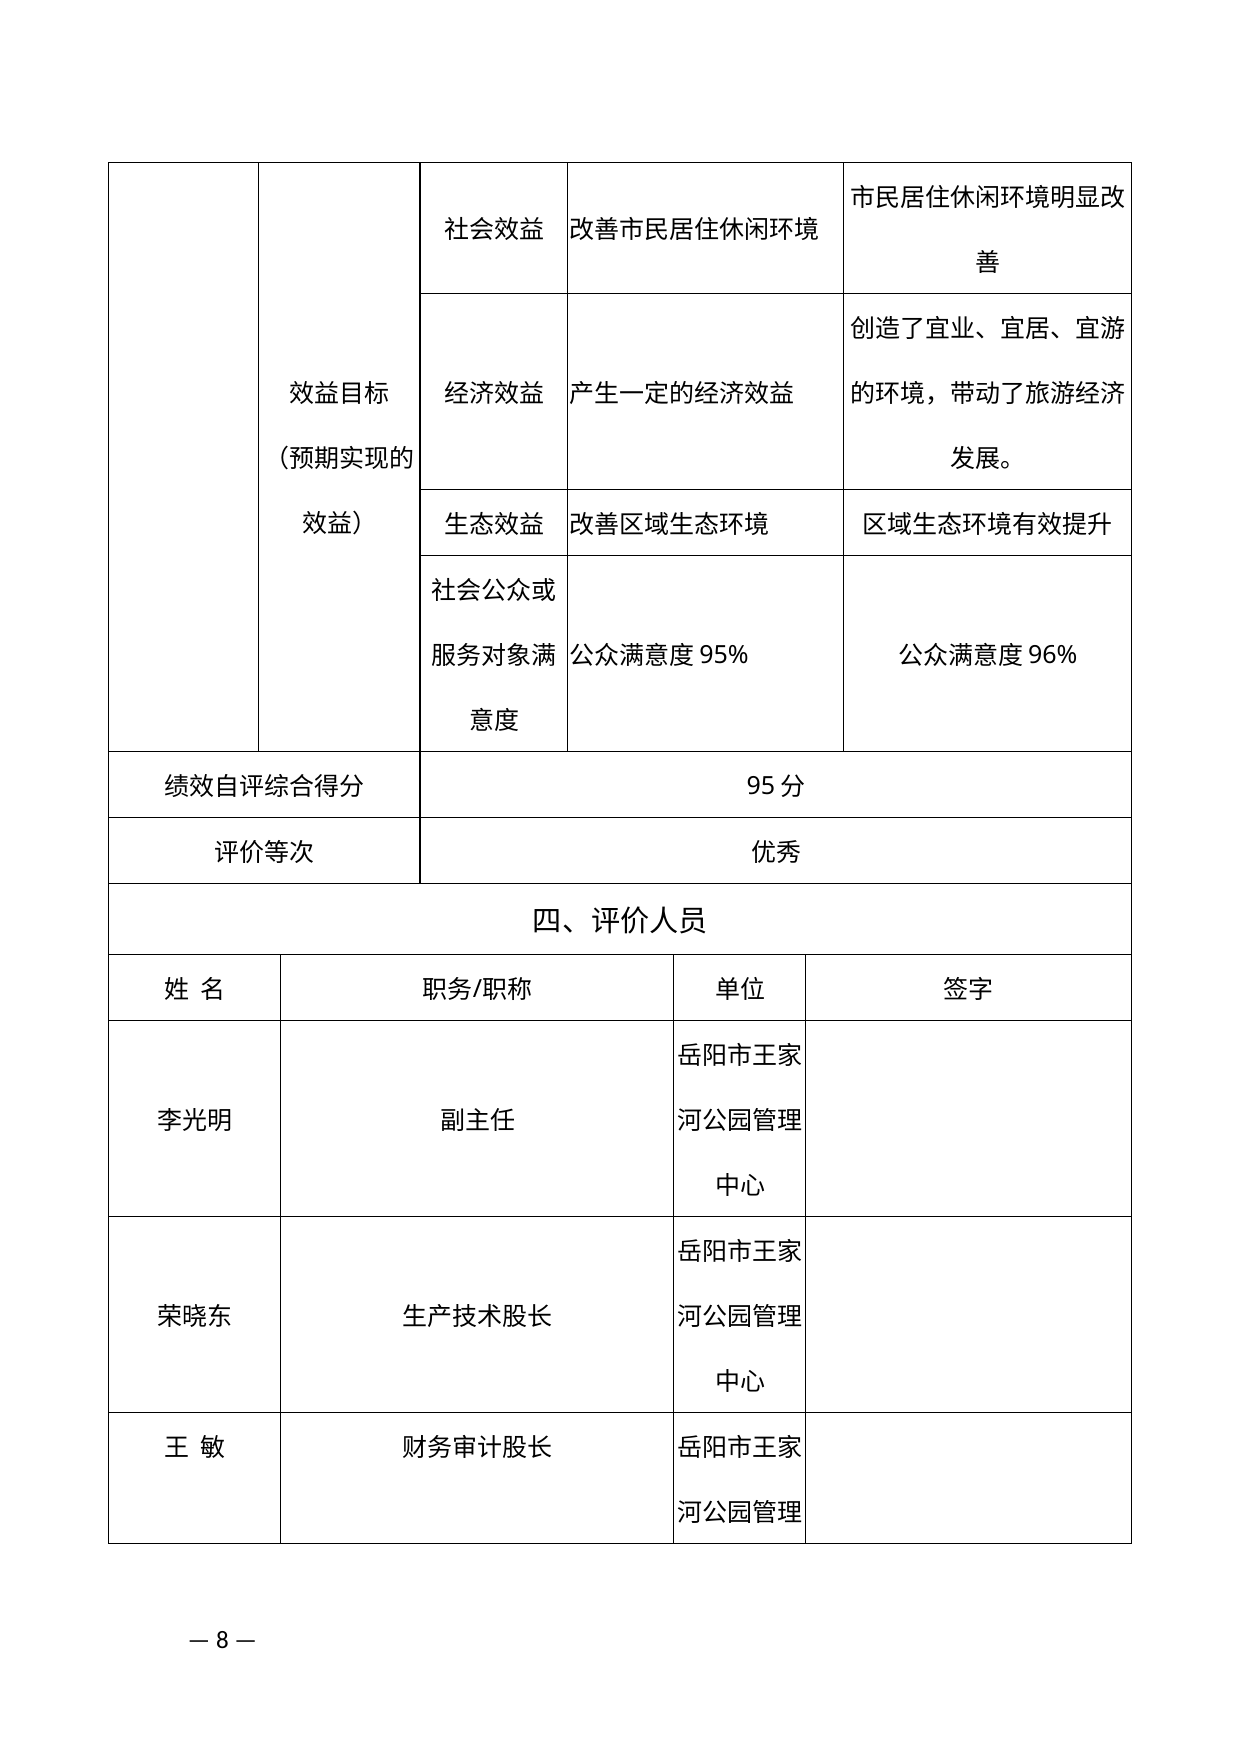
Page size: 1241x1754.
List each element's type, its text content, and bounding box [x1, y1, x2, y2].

table_cell 公众满意度95% [568, 556, 843, 751]
table_cell 产生一定的经济效益 [568, 294, 843, 489]
table_cell 生态效益 [421, 490, 567, 555]
table_cell 改善区域生态环境 [568, 490, 843, 555]
table_cell 岳阳市王家河公园管理中心 [674, 1021, 805, 1216]
table_cell 生产技术股长 [281, 1217, 673, 1412]
table_cell 经济效益 [421, 294, 567, 489]
table_cell 李光明 [109, 1021, 280, 1216]
table_cell 荣晓东 [109, 1217, 280, 1412]
table_cell [806, 1413, 1131, 1543]
table_cell 岳阳市王家河公园管理中心 [674, 1413, 805, 1543]
table_cell 95分 [421, 752, 1131, 817]
table_cell 财务审计股长 [281, 1413, 673, 1543]
table_cell 公众满意度96% [844, 556, 1131, 751]
table_cell 市民居住休闲环境明显改善 [844, 163, 1131, 293]
table_cell 副主任 [281, 1021, 673, 1216]
table_cell [806, 1217, 1131, 1412]
table_cell 四、评价人员 [109, 884, 1131, 954]
table_cell 社会效益 [421, 163, 567, 293]
table_cell 评价等次 [109, 818, 419, 883]
table_cell 王 敏 [109, 1413, 280, 1543]
table_cell 改善市民居住休闲环境 [568, 163, 843, 293]
table_cell 职务/职称 [281, 955, 673, 1020]
table_cell 签字 [806, 955, 1131, 1020]
table_cell 姓 名 [109, 955, 280, 1020]
table_cell 岳阳市王家河公园管理中心 [674, 1217, 805, 1412]
table_cell 单位 [674, 955, 805, 1020]
table_cell 效益目标 （预期实现的效益） [259, 163, 419, 751]
table_cell 优秀 [421, 818, 1131, 883]
table_cell 区域生态环境有效提升 [844, 490, 1131, 555]
table_cell 社会公众或服务对象满意度 [421, 556, 567, 751]
table_cell 绩效自评综合得分 [109, 752, 419, 817]
table_cell 创造了宜业、宜居、宜游的环境，带动了旅游经济发展。 [844, 294, 1131, 489]
table_cell [806, 1021, 1131, 1216]
